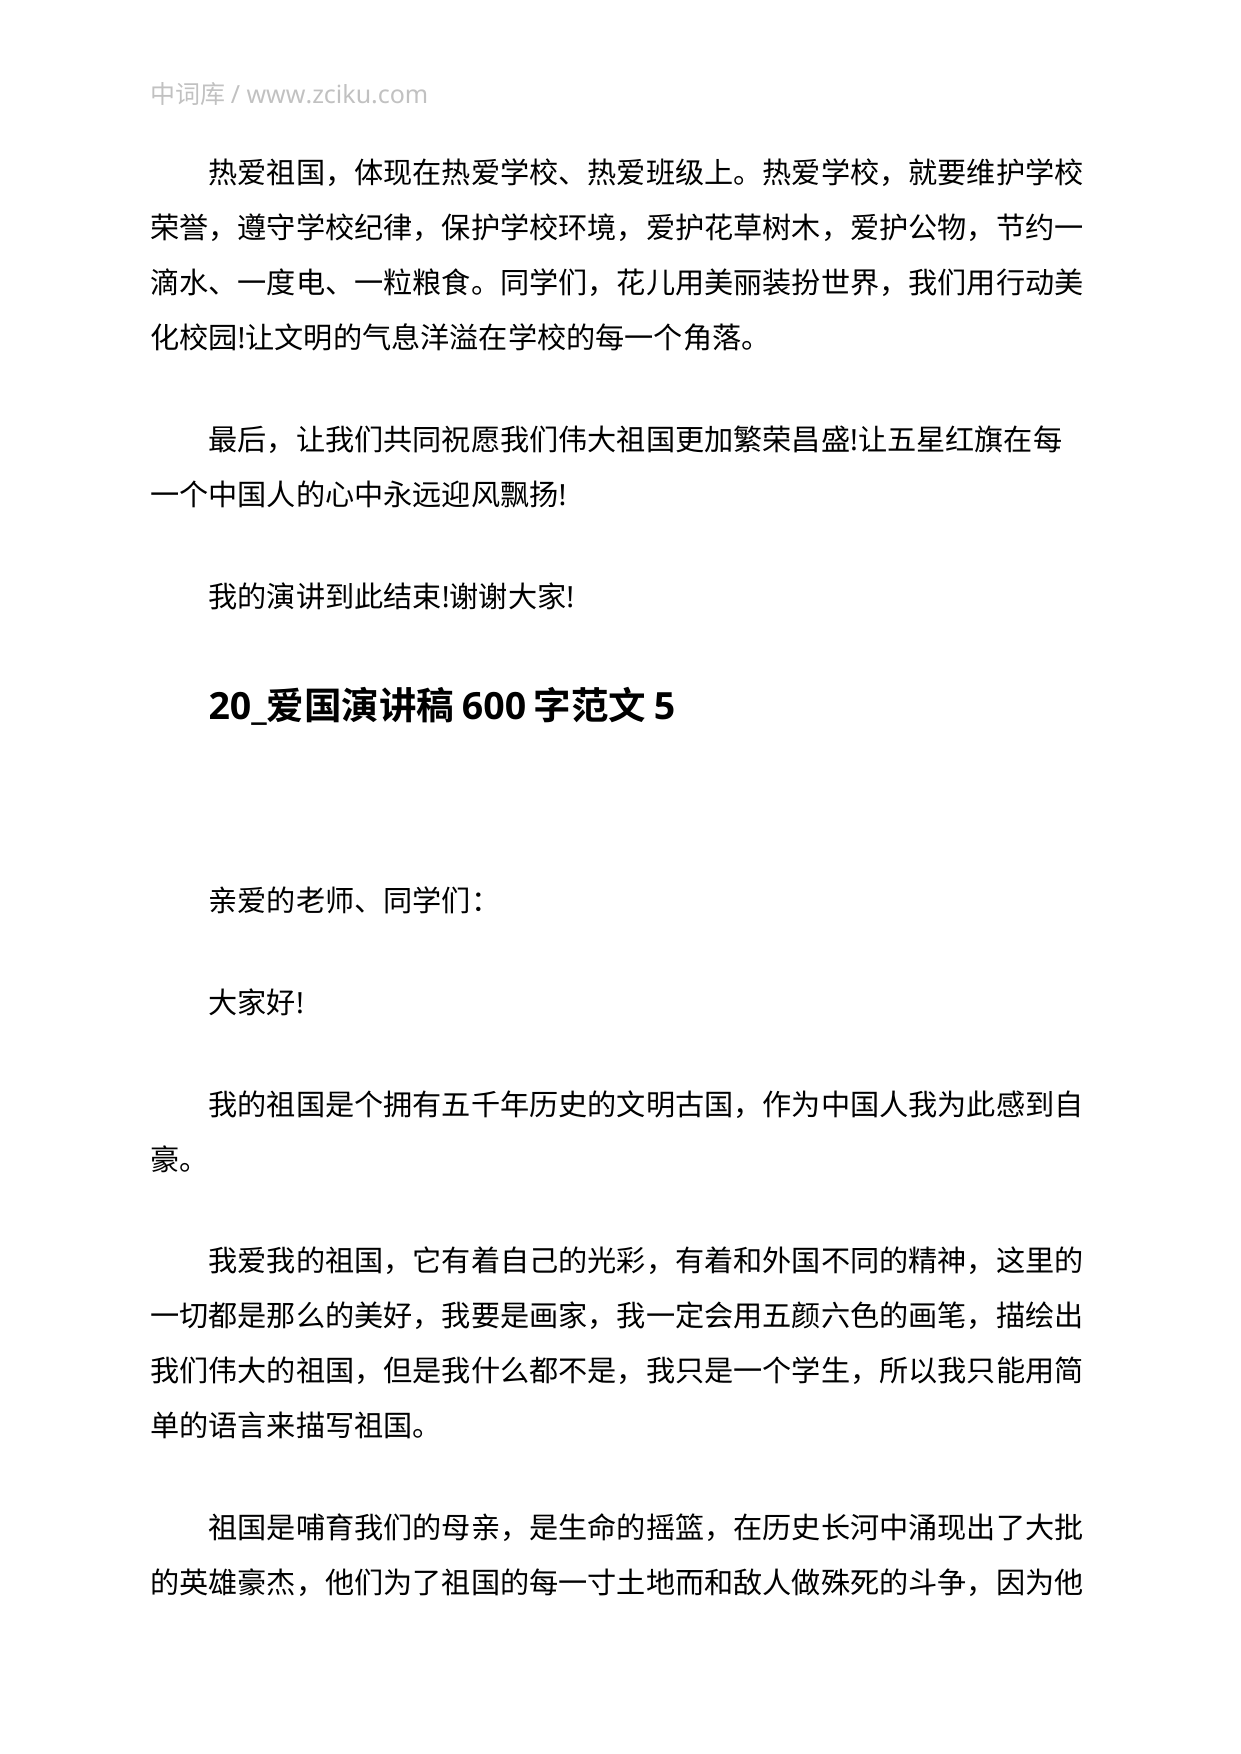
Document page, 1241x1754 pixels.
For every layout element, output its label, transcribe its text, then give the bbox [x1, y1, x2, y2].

text 最后，让我们共同祝愿我们伟大祖国更加繁荣昌盛!让五星红旗在每一个中国人的心中永远迎风飘扬! [150, 417, 1090, 514]
text 我爱我的祖国，它有着自己的光彩，有着和外国不同的精神，这里的一切都是那么的美好，我要是画家，我一定会用五颜六色的画笔，描绘出我们伟大的祖国，但是我什么都不是，我只是一个学生，所以我只能用简单的语言来描写祖国。 [150, 1238, 1090, 1445]
text 我的祖国是个拥有五千年历史的文明古国，作为中国人我为此感到自豪。 [150, 1081, 1090, 1178]
text 热爱祖国，体现在热爱学校、热爱班级上。热爱学校，就要维护学校荣誉，遵守学校纪律，保护学校环境，爱护花草树木，爱护公物，节约一滴水、一度电、一粒粮食。同学们，花儿用美丽装扮世界，我们用行动美化校园!让文明的气息洋溢在学校的每一个角落。 [150, 150, 1090, 357]
text 我的演讲到此结束!谢谢大家! [150, 574, 1090, 616]
text 20_爱国演讲稿600字范文5 [150, 676, 1090, 730]
text 大家好! [150, 979, 1090, 1022]
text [150, 1504, 1090, 1601]
text 亲爱的老师、同学们： [150, 877, 1090, 920]
